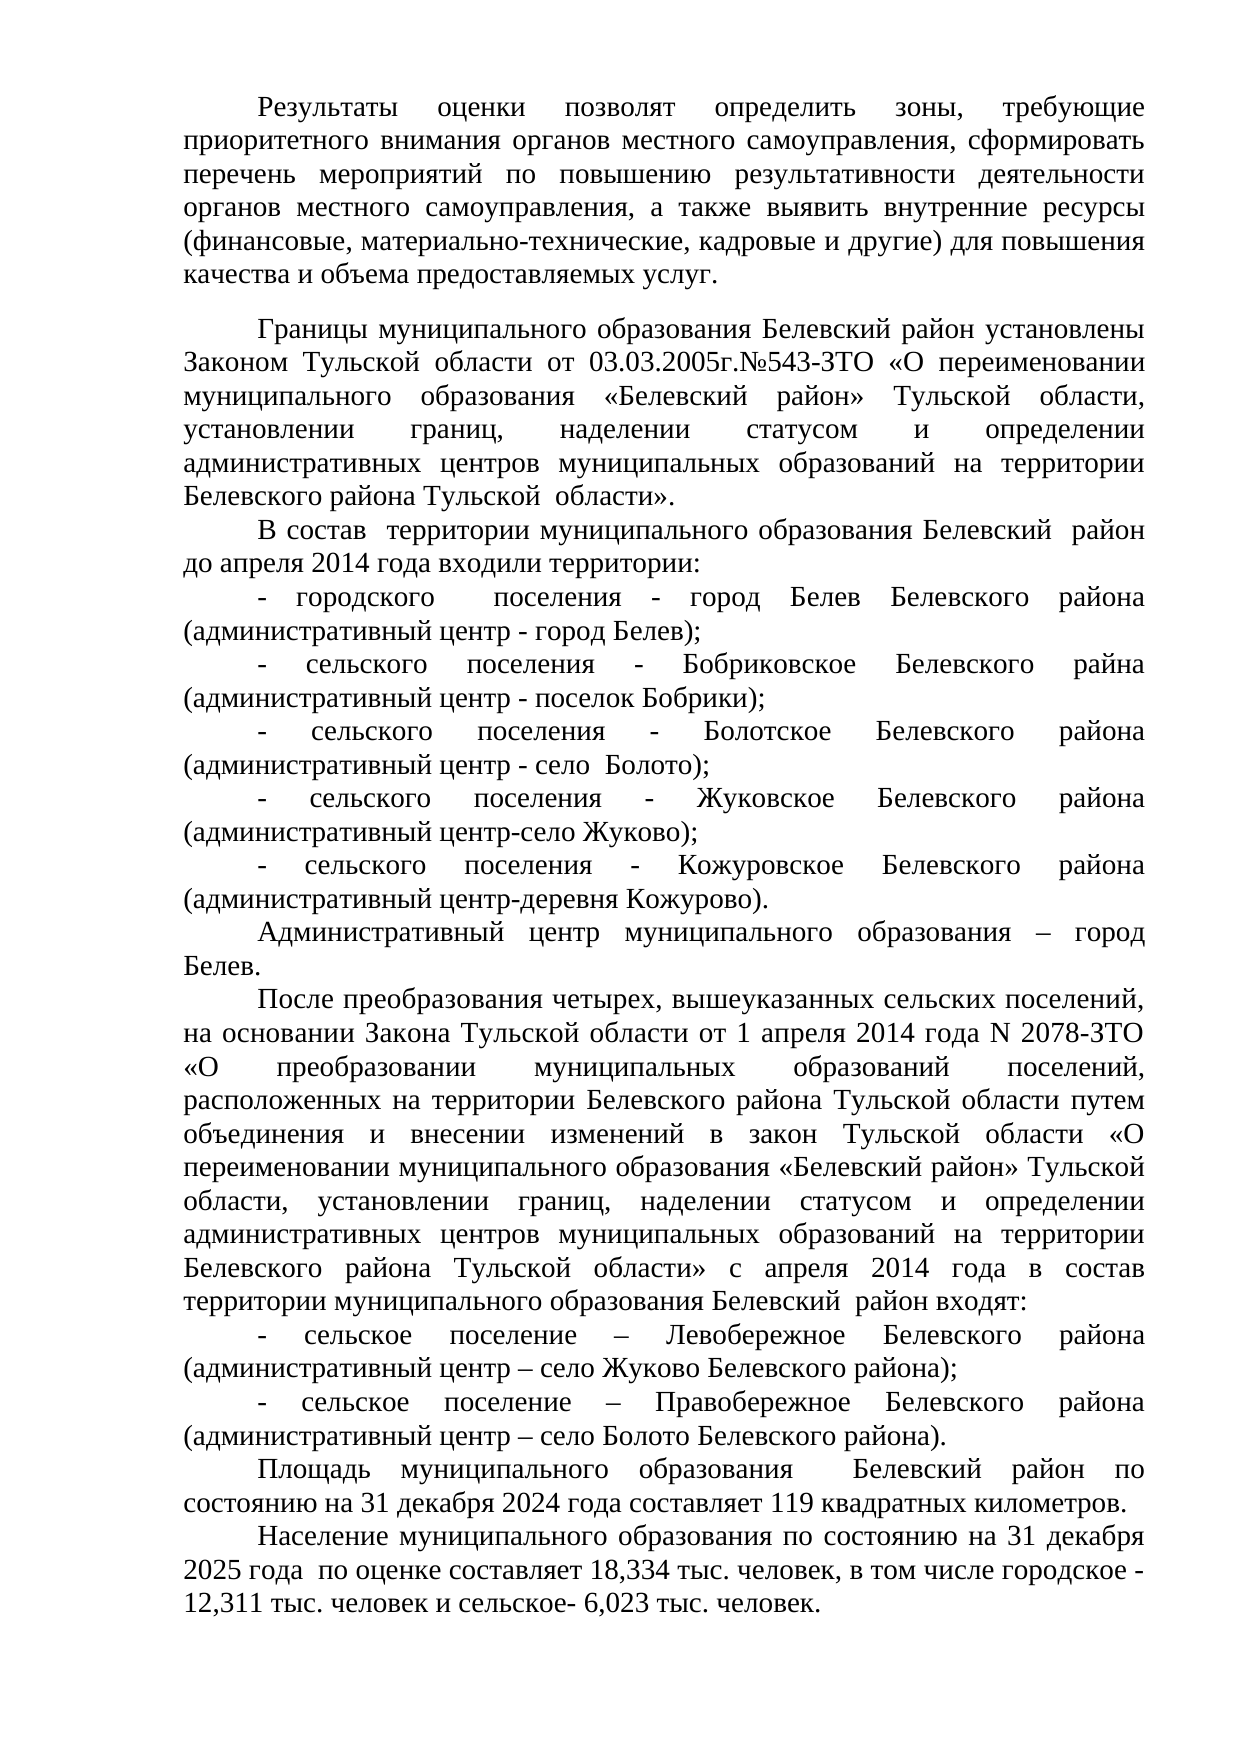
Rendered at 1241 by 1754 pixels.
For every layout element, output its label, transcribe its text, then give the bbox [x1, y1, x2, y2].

text - сельского поселения - Бобриковское Белевского райна (административный центр - поселок Бобрики); [183, 646, 1146, 713]
text - сельское поселение – Правобережное Белевского района (административный центр – село Болото Белевского района). [183, 1384, 1146, 1451]
text - сельское поселение – Левобережное Белевского района (административный центр – село Жуково Белевского района); [183, 1317, 1146, 1384]
text Границы муниципального образования Белевский район установлены Законом Тульской области от 03.03.2005г.№543-ЗТО «О переименовании муниципального образования «Белевский район» Тульской области, установлении границ, наделении статусом и определении административных центров муниципальных образований на территории Белевского района Тульской области». [183, 311, 1146, 512]
text - городского поселения - город Белев Белевского района (административный центр - город Белев); [183, 579, 1146, 646]
text Административный центр муниципального образования – город Белев. [183, 914, 1146, 982]
text Население муниципального образования по состоянию на 31 декабря 2025 года по оценке составляет 18,334 тыс. человек, в том числе городское -12,311 тыс. человек и сельское- 6,023 тыс. человек. [183, 1518, 1146, 1619]
text Результаты оценки позволят определить зоны, требующие приоритетного внимания органов местного самоуправления, сформировать перечень мероприятий по повышению результативности деятельности органов местного самоуправления, а также выявить внутренние ресурсы (финансовые, материально-технические, кадровые и другие) для повышения качества и объема предоставляемых услуг. [183, 89, 1146, 290]
text - сельского поселения - Болотское Белевского района (административный центр - село Болото); [183, 713, 1146, 780]
text В состав территории муниципального образования Белевский район до апреля 2014 года входили территории: [183, 512, 1146, 579]
text После преобразования четырех, вышеуказанных сельских поселений, на основании Закона Тульской области от 1 апреля 2014 года N 2078-ЗТО «О преобразовании муниципальных образований поселений, расположенных на территории Белевского района Тульской области путем объединения и внесении изменений в закон Тульской области «О переименовании муниципального образования «Белевский район» Тульской области, установлении границ, наделении статусом и определении административных центров муниципальных образований на территории Белевского района Тульской области» с апреля 2014 года в состав территории муниципального образования Белевский район входят: [183, 982, 1146, 1317]
text Площадь муниципального образования Белевский район по состоянию на 31 декабря 2024 года составляет 119 квадратных километров. [183, 1451, 1146, 1518]
text - сельского поселения - Кожуровское Белевского района (административный центр-деревня Кожурово). [183, 847, 1146, 914]
text - сельского поселения - Жуковское Белевского района (административный центр-село Жуково); [183, 780, 1146, 847]
